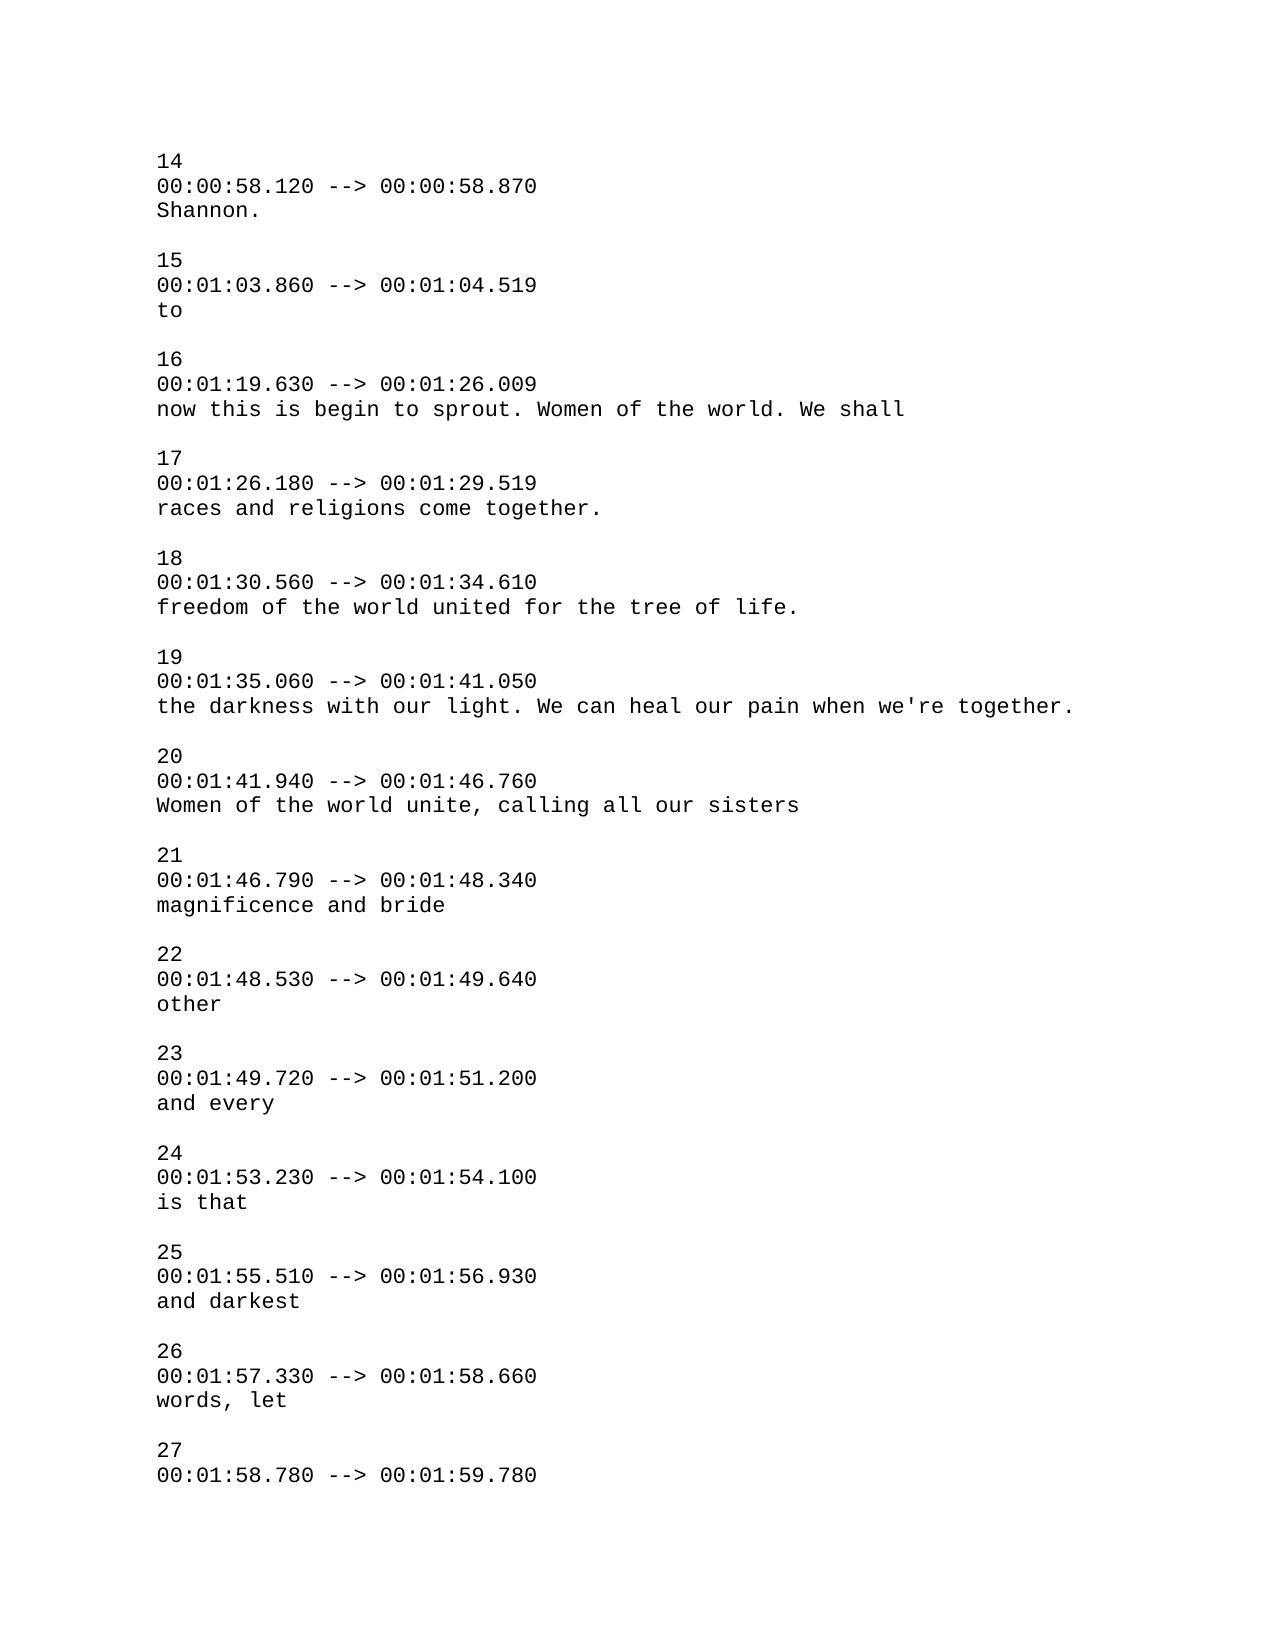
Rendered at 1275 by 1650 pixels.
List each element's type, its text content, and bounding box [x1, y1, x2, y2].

text words, let [156, 1389, 1118, 1414]
text 23 [156, 1042, 1118, 1067]
text and darkest [156, 1290, 1118, 1315]
text other [156, 993, 1118, 1018]
text the darkness with our light. We can heal our pain when we're together. [156, 695, 1118, 720]
text and every [156, 1092, 1118, 1117]
text 26 [156, 1340, 1118, 1365]
text 00:01:26.180 --> 00:01:29.519 [156, 472, 1118, 497]
text 00:01:19.630 --> 00:01:26.009 [156, 373, 1118, 398]
text 00:01:03.860 --> 00:01:04.519 [156, 274, 1118, 299]
text 17 [156, 447, 1118, 472]
text 19 [156, 646, 1118, 671]
text races and religions come together. [156, 497, 1118, 522]
text 22 [156, 943, 1118, 968]
text 00:01:57.330 --> 00:01:58.660 [156, 1365, 1118, 1389]
text 00:01:55.510 --> 00:01:56.930 [156, 1266, 1118, 1290]
text 21 [156, 844, 1118, 869]
text 24 [156, 1142, 1118, 1166]
text magnificence and bride [156, 894, 1118, 918]
text 00:01:58.780 --> 00:01:59.780 [156, 1464, 1118, 1489]
text to [156, 299, 1118, 323]
text is that [156, 1191, 1118, 1216]
text 00:01:48.530 --> 00:01:49.640 [156, 968, 1118, 993]
text 00:01:35.060 --> 00:01:41.050 [156, 671, 1118, 695]
text 00:00:58.120 --> 00:00:58.870 [156, 175, 1118, 199]
text Shannon. [156, 199, 1118, 224]
text 18 [156, 547, 1118, 571]
text 00:01:49.720 --> 00:01:51.200 [156, 1067, 1118, 1092]
text 14 [156, 150, 1118, 175]
text 20 [156, 745, 1118, 770]
text now this is begin to sprout. Women of the world. We shall [156, 398, 1118, 423]
text 27 [156, 1439, 1118, 1464]
text 16 [156, 348, 1118, 373]
text 00:01:41.940 --> 00:01:46.760 [156, 770, 1118, 794]
text Women of the world unite, calling all our sisters [156, 794, 1118, 819]
text 15 [156, 249, 1118, 274]
text 25 [156, 1241, 1118, 1266]
text 00:01:30.560 --> 00:01:34.610 [156, 571, 1118, 596]
text 00:01:46.790 --> 00:01:48.340 [156, 869, 1118, 894]
text 00:01:53.230 --> 00:01:54.100 [156, 1166, 1118, 1191]
text freedom of the world united for the tree of life. [156, 596, 1118, 621]
